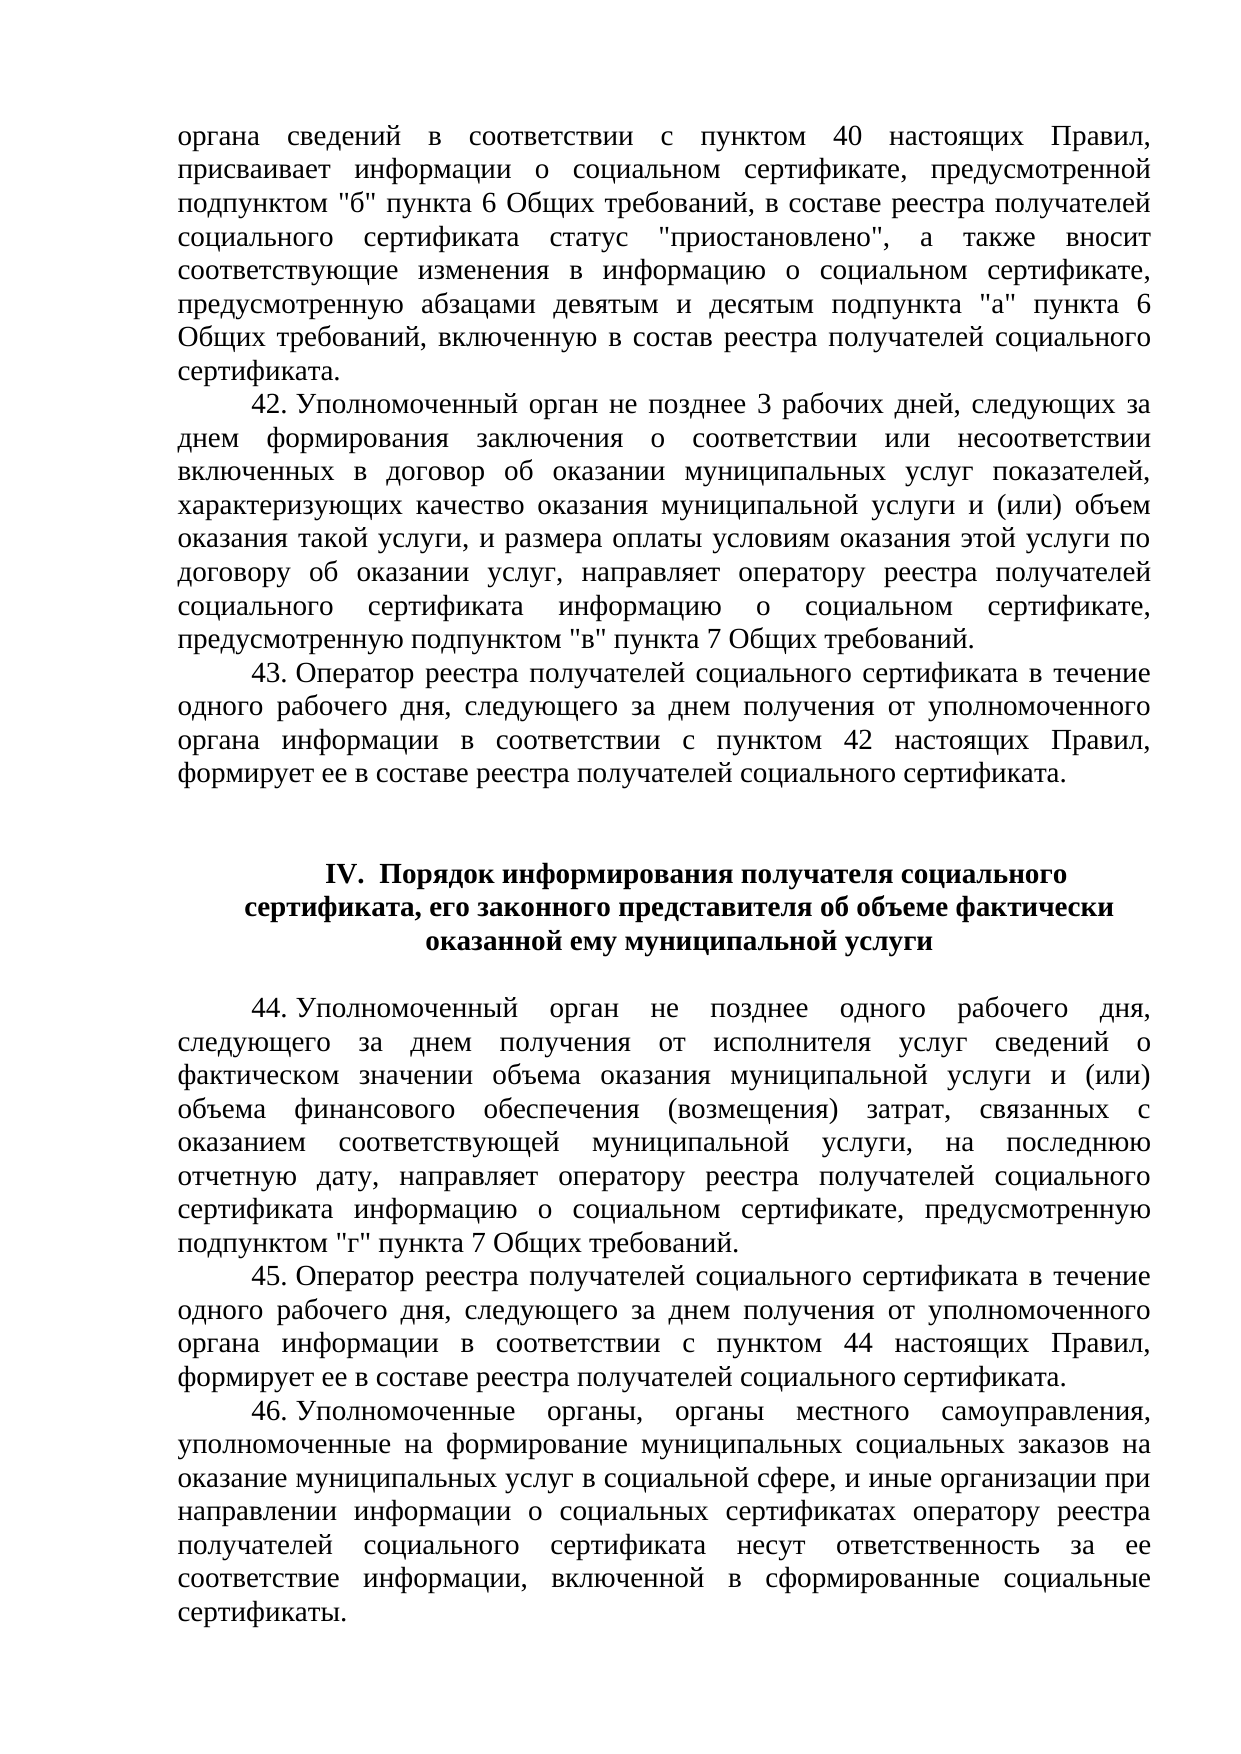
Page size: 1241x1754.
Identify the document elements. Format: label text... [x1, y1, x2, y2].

list Оператор реестра получателей социального сертификата в течение одного рабочего дня, следующего за днем получения от уполномоченного органа информации в соответствии с пунктом 44 настоящих Правил, формирует ее в составе реестра получателей социального сертификата. [177, 1258, 1152, 1393]
list Оператор реестра получателей социального сертификата в течение одного рабочего дня, следующего за днем получения от уполномоченного органа информации в соответствии с пунктом 42 настоящих Правил, формирует ее в составе реестра получателей социального сертификата. [177, 655, 1152, 789]
list Уполномоченный орган не позднее одного рабочего дня, следующего за днем получения от исполнителя услуг сведений о фактическом значении объема оказания муниципальной услуги и (или) объема финансового обеспечения (возмещения) затрат, связанных с оказанием соответствующей муниципальной услуги, на последнюю отчетную дату, направляет оператору реестра получателей социального сертификата информацию о социальном сертификате, предусмотренную подпунктом "г" пункта 7 Общих требований. [177, 990, 1152, 1258]
list Уполномоченные органы, органы местного самоуправления, уполномоченные на формирование муниципальных социальных заказов на оказание муниципальных услуг в социальной сфере, и иные организации при направлении информации о социальных сертификатах оператору реестра получателей социального сертификата несут ответственность за ее соответствие информации, включенной в сформированные социальные сертификаты. [177, 1393, 1152, 1627]
list Порядок информирования получателя социального сертификата, его законного представителя об объеме фактически оказанной ему муниципальной услуги [207, 856, 1152, 957]
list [177, 118, 1152, 386]
list Уполномоченный орган не позднее 3 рабочих дней, следующих за днем формирования заключения о соответствии или несоответствии включенных в договор об оказании муниципальных услуг показателей, характеризующих качество оказания муниципальной услуги и (или) объем оказания такой услуги, и размера оплаты условиям оказания этой услуги по договору об оказании услуг, направляет оператору реестра получателей социального сертификата информацию о социальном сертификате, предусмотренную подпунктом "в" пункта 7 Общих требований. [177, 386, 1152, 655]
